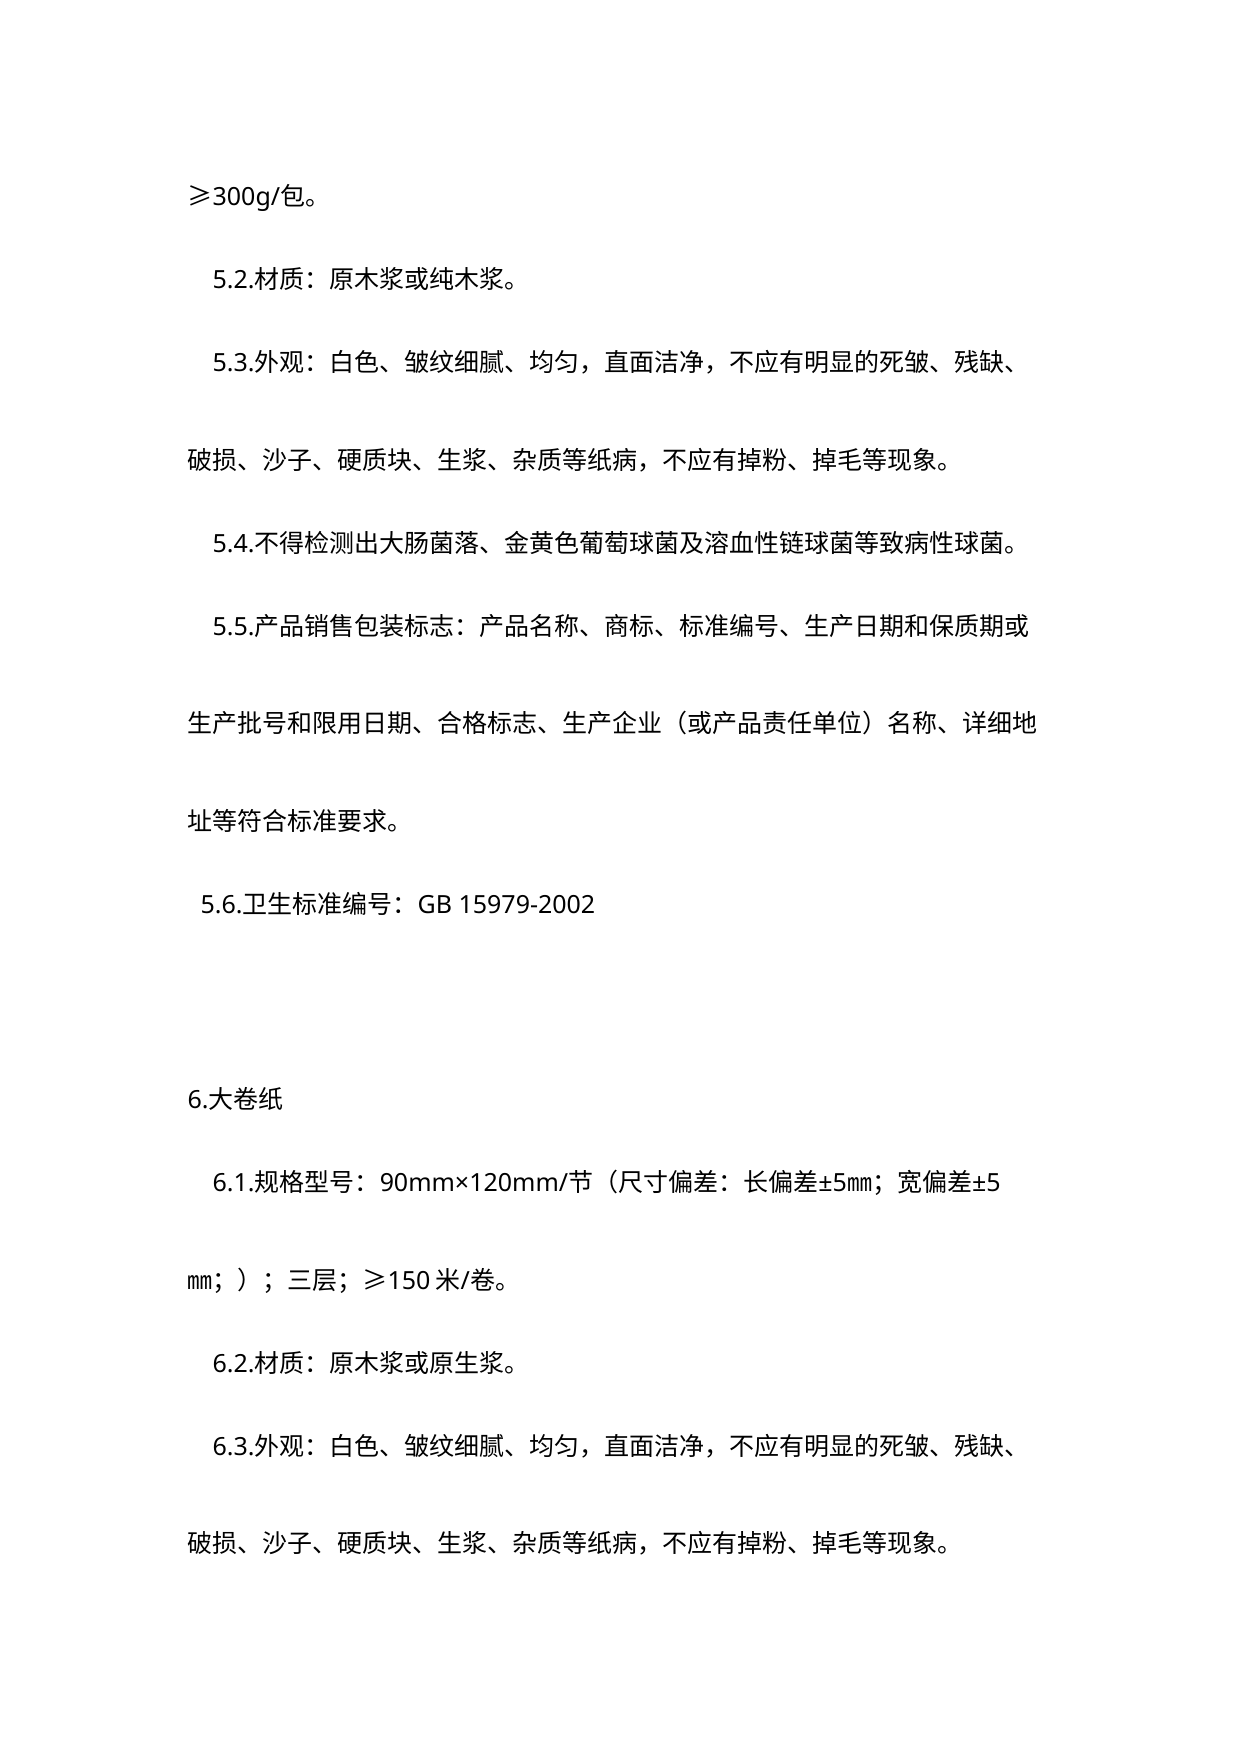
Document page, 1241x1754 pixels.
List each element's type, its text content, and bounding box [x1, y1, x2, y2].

text 6.大卷纸 [187, 1065, 1053, 1130]
text 5.2.材质：原木浆或纯木浆。 [187, 245, 1053, 310]
text 6.1.规格型号：90mm×120mm/节（尺寸偏差：长偏差±5㎜；宽偏差±5㎜；）；三层；≥150米/卷。 [187, 1148, 1053, 1311]
text 6.2.材质：原木浆或原生浆。 [187, 1329, 1053, 1394]
text 5.6.卫生标准编号：GB 15979-2002 [187, 870, 1053, 935]
text 5.4.不得检测出大肠菌落、金黄色葡萄球菌及溶血性链球菌等致病性球菌。 [187, 509, 1053, 574]
text 5.3.外观：白色、皱纹细腻、均匀，直面洁净，不应有明显的死皱、残缺、破损、沙子、硬质块、生浆、杂质等纸病，不应有掉粉、掉毛等现象。 [187, 328, 1053, 491]
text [187, 162, 1053, 227]
text 5.5.产品销售包装标志：产品名称、商标、标准编号、生产日期和保质期或生产批号和限用日期、合格标志、生产企业（或产品责任单位）名称、详细地址等符合标准要求。 [187, 592, 1053, 852]
text 6.3.外观：白色、皱纹细腻、均匀，直面洁净，不应有明显的死皱、残缺、破损、沙子、硬质块、生浆、杂质等纸病，不应有掉粉、掉毛等现象。 [187, 1412, 1053, 1574]
